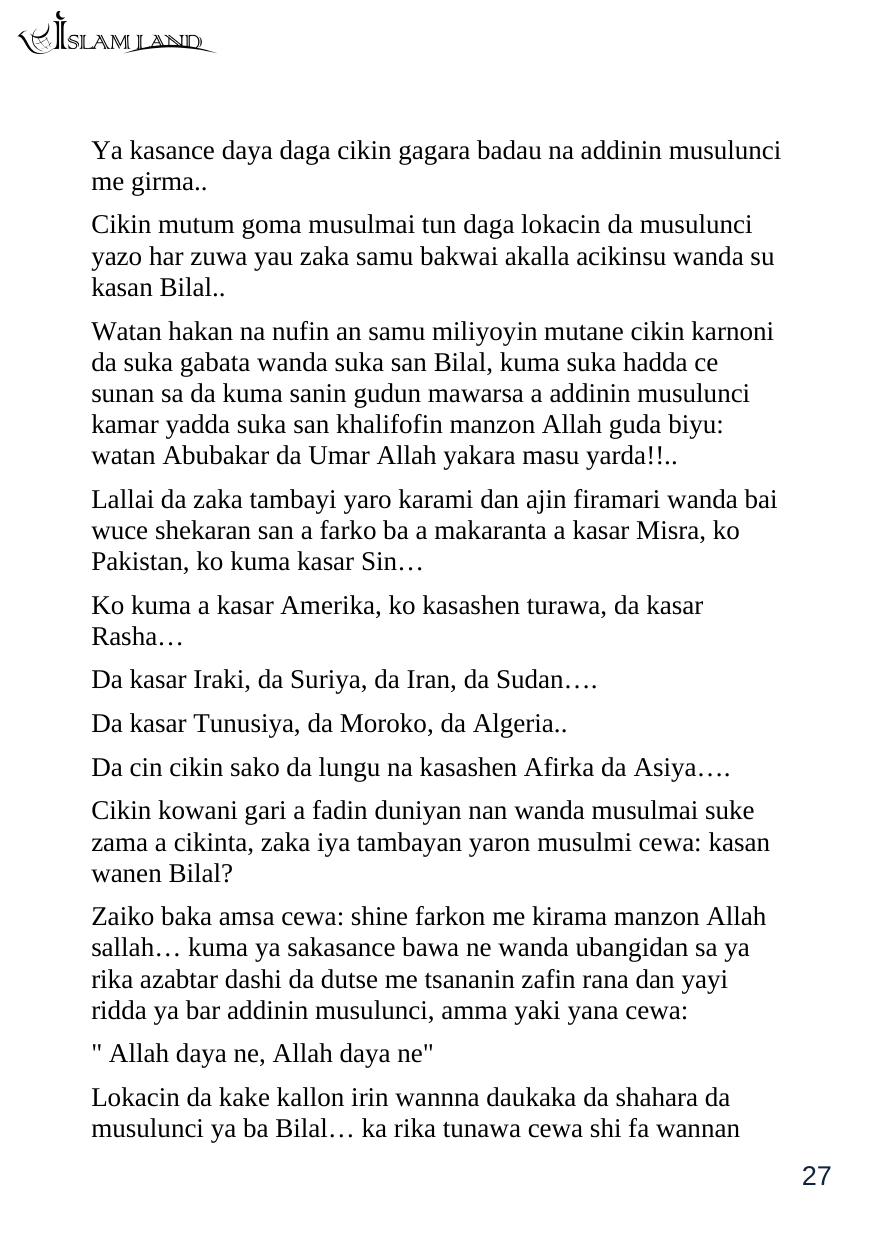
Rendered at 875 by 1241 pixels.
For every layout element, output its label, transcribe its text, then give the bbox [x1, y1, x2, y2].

text Cikin mutum goma musulmai tun daga lokacin da musulunci yazo har zuwa yau zaka samu bakwai akalla acikinsu wanda su kasan Bilal.. [91, 209, 784, 302]
picture [17, 11, 218, 54]
text Ya kasance daya daga cikin gagara badau na addinin musulunci me girma.. [91, 134, 784, 196]
text Watan hakan na nufin an samu miliyoyin mutane cikin karnoni da suka gabata wanda suka san Bilal, kuma suka hadda ce sunan sa da kuma sanin gudun mawarsa a addinin musulunci kamar yadda suka san khalifofin manzon Allah guda biyu: watan Abubakar da Umar Allah yakara masu yarda!!.. [91, 314, 784, 470]
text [91, 1081, 784, 1143]
text " Allah daya ne, Allah daya ne" [91, 1037, 784, 1069]
text Lallai da zaka tambayi yaro karami dan ajin firamari wanda bai wuce shekaran san a farko ba a makaranta a kasar Misra, ko Pakistan, ko kuma kasar Sin… [91, 483, 784, 576]
text Da kasar Iraki, da Suriya, da Iran, da Sudan…. [91, 663, 784, 695]
text Cikin kowani gari a fadin duniyan nan wanda musulmai suke zama a cikinta, zaka iya tambayan yaron musulmi cewa: kasan wanen Bilal? [91, 794, 784, 888]
text Ko kuma a kasar Amerika, ko kasashen turawa, da kasar Rasha… [91, 589, 784, 651]
text Da kasar Tunusiya, da Moroko, da Algeria.. [91, 707, 784, 738]
text Zaiko baka amsa cewa: shine farkon me kirama manzon Allah sallah… kuma ya sakasance bawa ne wanda ubangidan sa ya rika azabtar dashi da dutse me tsananin zafin rana dan yayi ridda ya bar addinin musulunci, amma yaki yana cewa: [91, 900, 784, 1025]
text Da cin cikin sako da lungu na kasashen Afirka da Asiya…. [91, 751, 784, 782]
